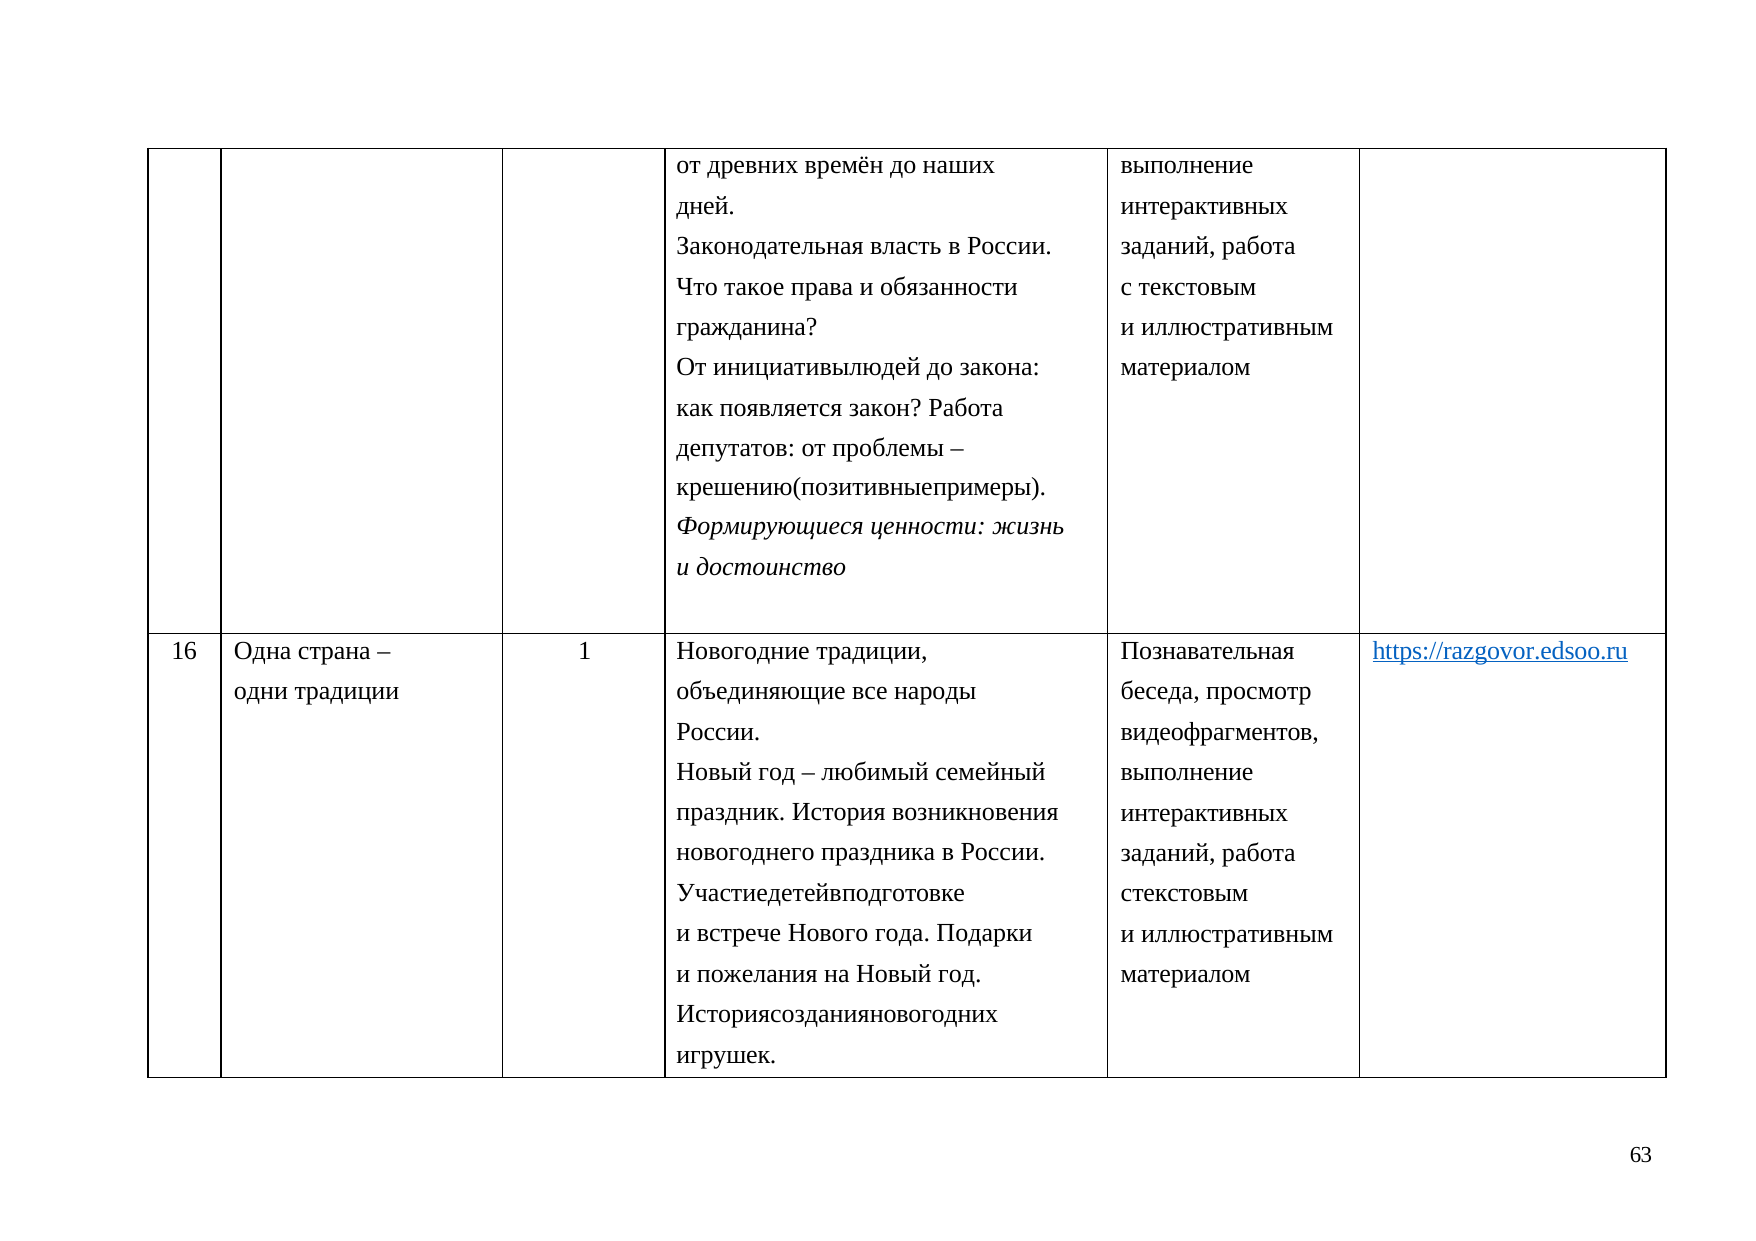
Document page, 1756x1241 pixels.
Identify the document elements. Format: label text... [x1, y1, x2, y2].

table_cell 1 [503, 634, 664, 1077]
table_cell Новогодние традиции, объединяющие все народы России. Новый год – любимый семейный праздник. История возникновения новогоднего праздника в России. Участиедетейвподготовке и встрече Нового года. Подарки и пожелания на Новый год. Историясозданияновогодних игрушек. [666, 634, 1107, 1077]
table_header [149, 149, 220, 633]
table_cell https://razgovor.edsoo.ru [1360, 634, 1665, 1077]
table_header выполнение интерактивных заданий, работа с текстовым и иллюстративным материалом [1108, 149, 1359, 633]
table_cell 16 [149, 634, 220, 1077]
table_cell Одна страна – одни традиции [222, 634, 502, 1077]
table_header [222, 149, 502, 633]
table_header [1360, 149, 1665, 633]
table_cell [1108, 634, 1359, 1077]
table_header от древних времён до наших дней. Законодательная власть в России. Что такое права и обязанности гражданина? От инициативылюдей до закона: как появляется закон? Работа депутатов: от проблемы – крешению(позитивныепримеры). Формирующиеся ценности: жизнь и достоинство [666, 149, 1107, 633]
table_header [503, 149, 664, 633]
